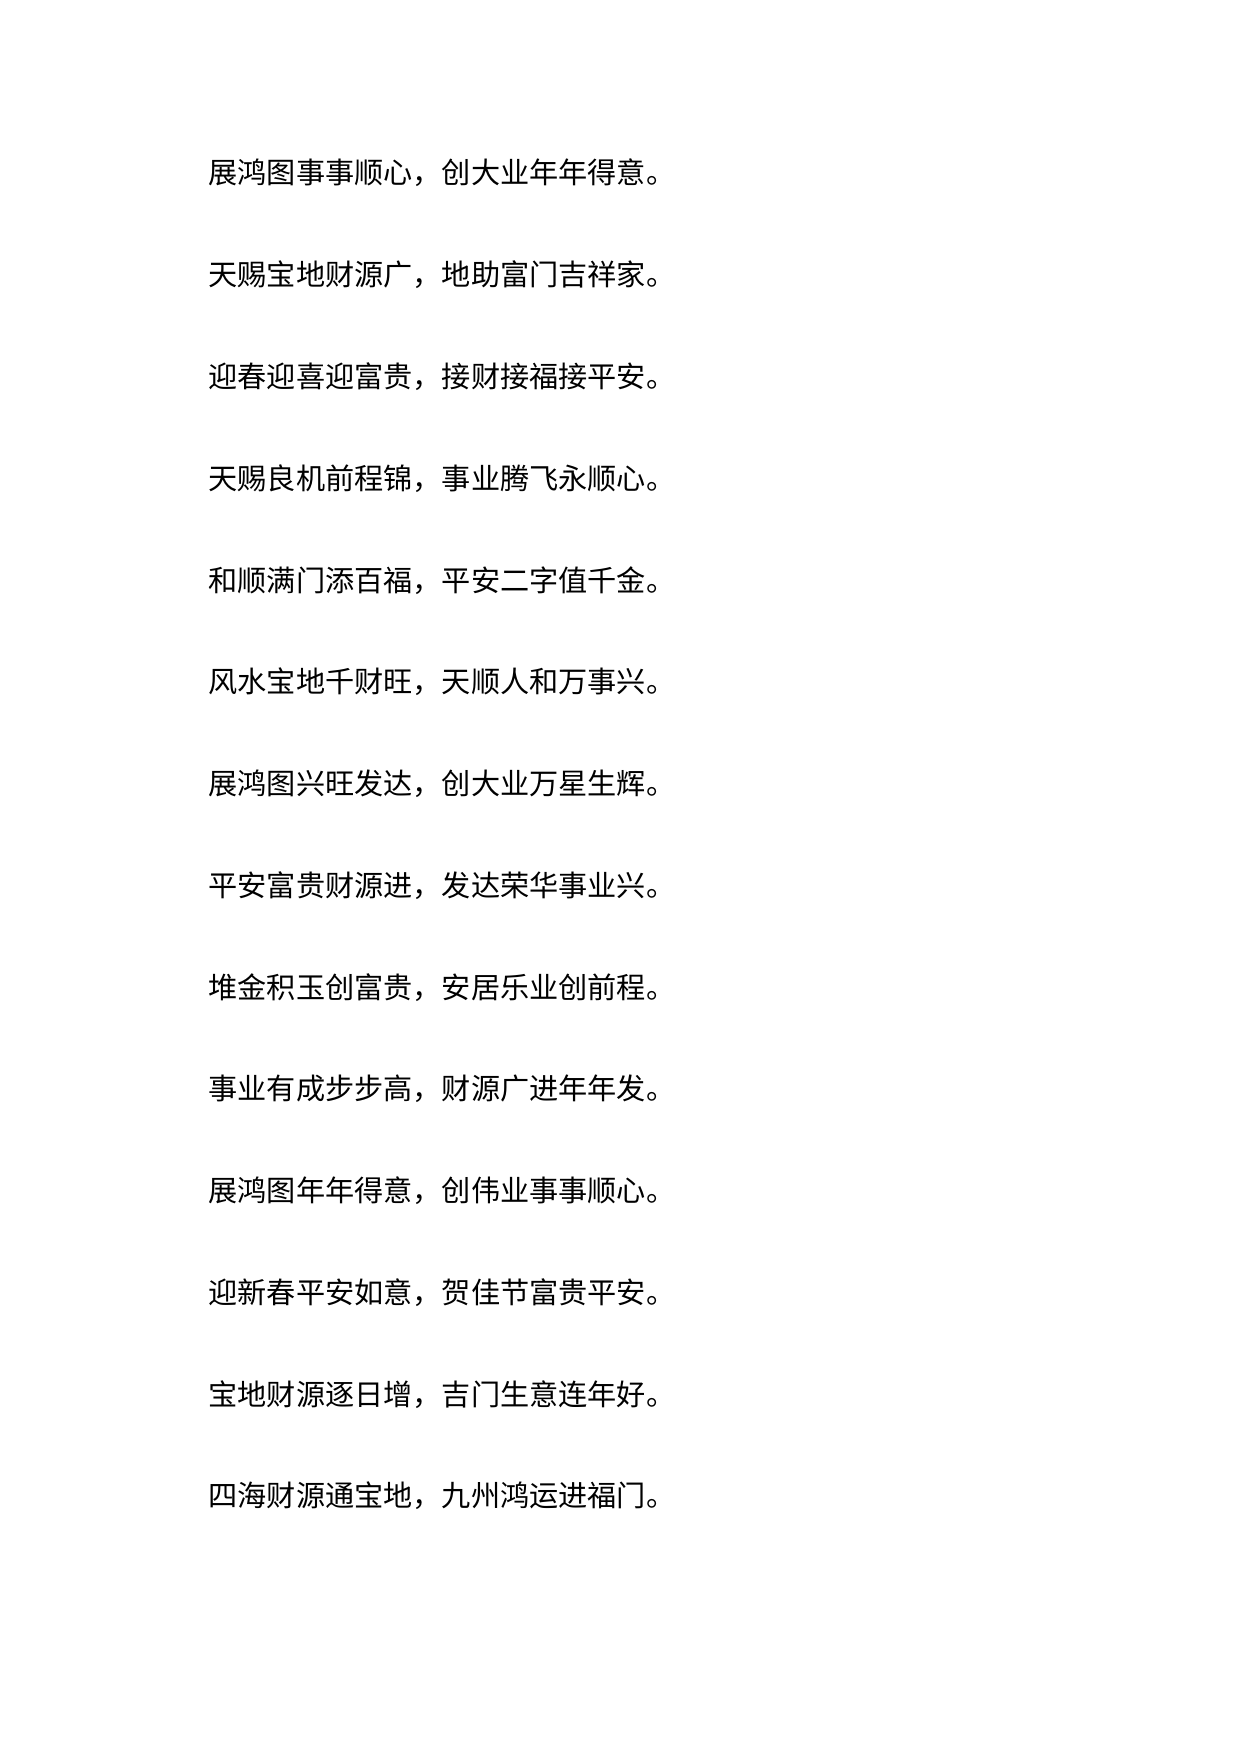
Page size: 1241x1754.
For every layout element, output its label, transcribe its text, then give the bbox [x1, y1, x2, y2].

text 展鸿图兴旺发达，创大业万星生辉。 [150, 761, 1090, 803]
text 平安富贵财源进，发达荣华事业兴。 [150, 862, 1090, 905]
text 天赐良机前程锦，事业腾飞永顺心。 [150, 455, 1090, 498]
text 展鸿图年年得意，创伟业事事顺心。 [150, 1168, 1090, 1210]
text 和顺满门添百福，平安二字值千金。 [150, 557, 1090, 599]
text 迎新春平安如意，贺佳节富贵平安。 [150, 1269, 1090, 1312]
text 风水宝地千财旺，天顺人和万事兴。 [150, 659, 1090, 701]
text 宝地财源逐日增，吉门生意连年好。 [150, 1371, 1090, 1413]
text 展鸿图事事顺心，创大业年年得意。 [150, 150, 1090, 192]
text 堆金积玉创富贵，安居乐业创前程。 [150, 964, 1090, 1006]
text 事业有成步步高，财源广进年年发。 [150, 1066, 1090, 1108]
text 迎春迎喜迎富贵，接财接福接平安。 [150, 353, 1090, 396]
text 天赐宝地财源广，地助富门吉祥家。 [150, 252, 1090, 294]
text 四海财源通宝地，九州鸿运进福门。 [150, 1473, 1090, 1515]
